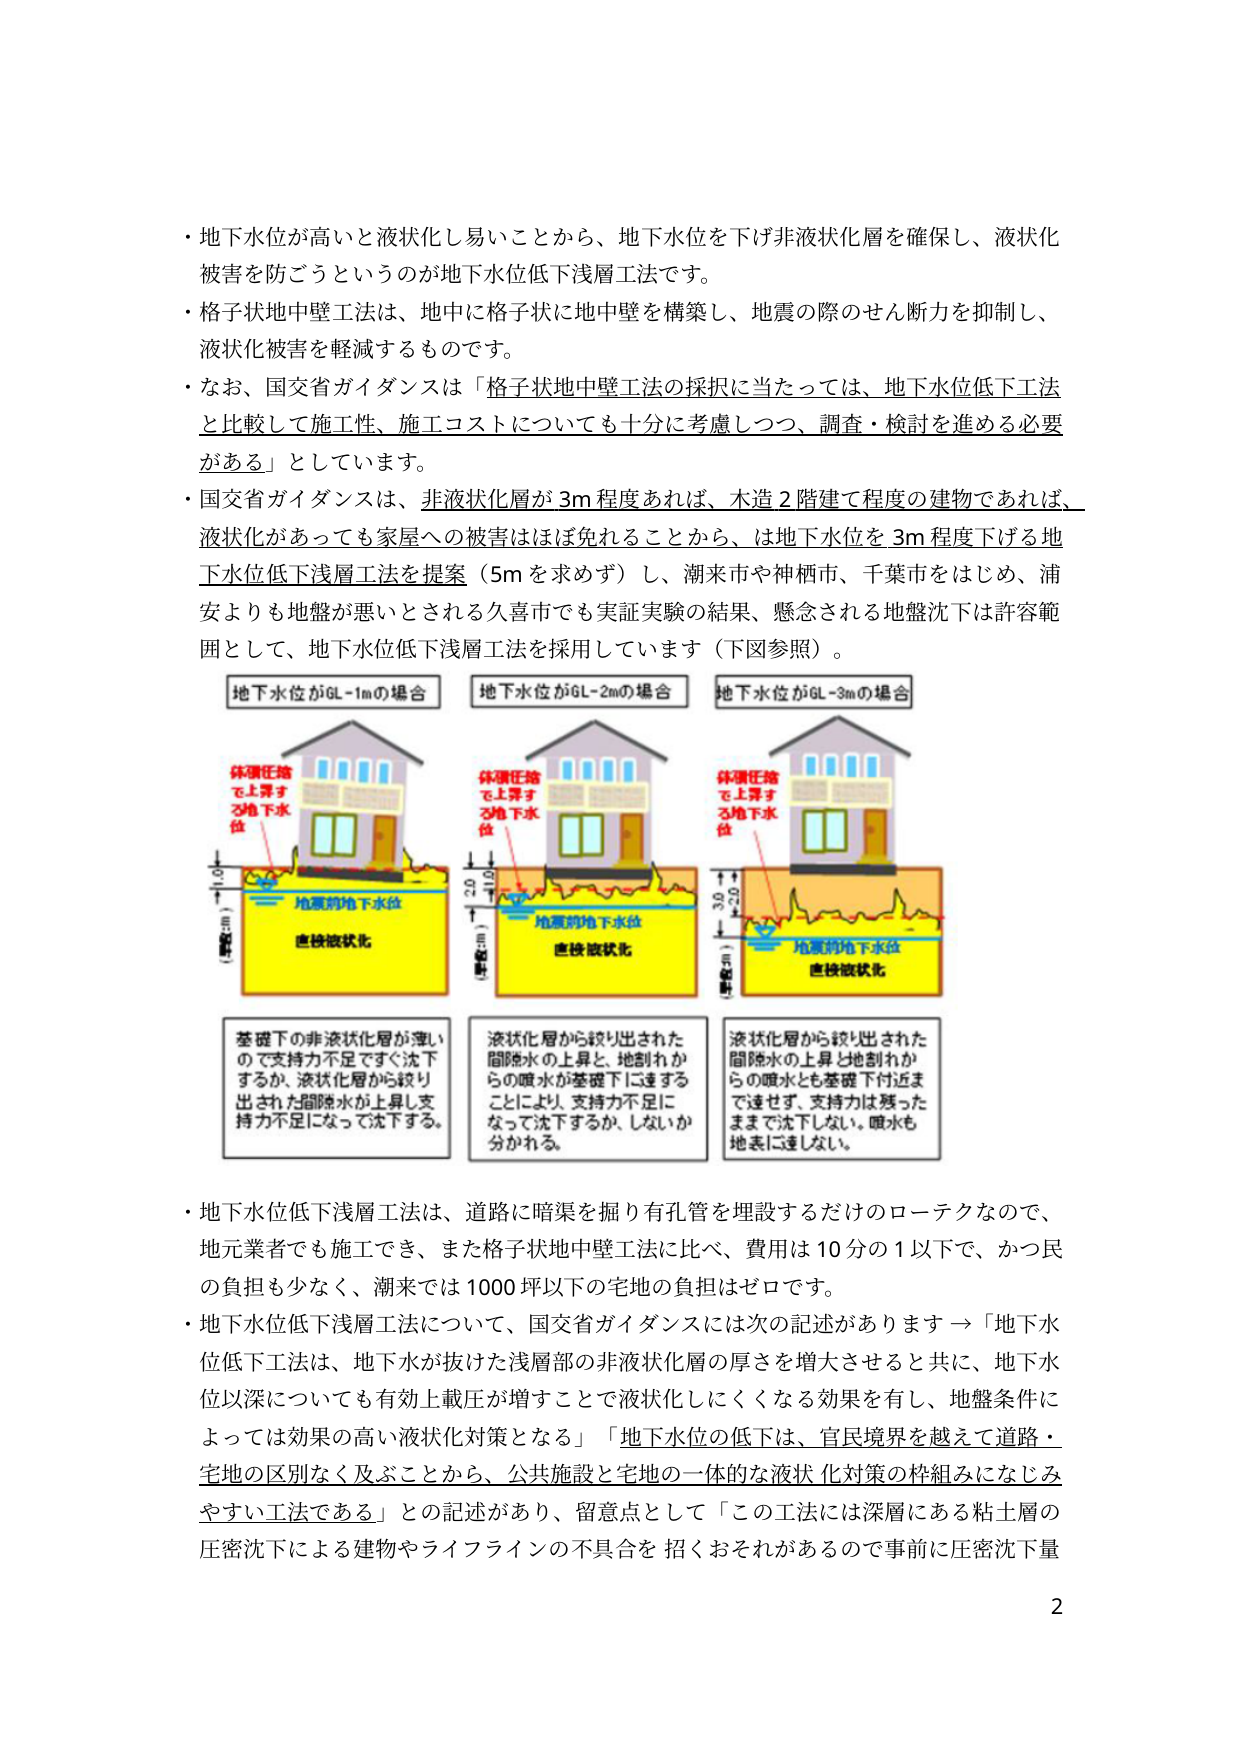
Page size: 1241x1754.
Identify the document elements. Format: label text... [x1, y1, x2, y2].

picture [177, 666, 979, 1173]
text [177, 1304, 1063, 1567]
text ・地下水位低下浅層工法は、道路に暗渠を掘り有孔管を埋設するだけのローテクなので、地元業者でも施工でき、また格子状地中壁工法に比べ、費用は10分の1以下で、かつ民の負担も少なく、潮来では1000坪以下の宅地の負担はゼロです。 [177, 1192, 1063, 1304]
text ・国交省ガイダンスは、非液状化層が3m程度あれば、木造2階建て程度の建物であれば、液状化があっても家屋への被害はほぼ免れることから、は地下水位を3m程度下げる地下水位低下浅層工法を提案（5mを求めず）し、潮来市や神栖市、千葉市をはじめ、浦安よりも地盤が悪いとされる久喜市でも実証実験の結果、懸念される地盤沈下は許容範囲として、地下水位低下浅層工法を採用しています（下図参照）。 [177, 479, 1063, 667]
text ・地下水位が高いと液状化し易いことから、地下水位を下げ非液状化層を確保し、液状化被害を防ごうというのが地下水位低下浅層工法です。 [177, 217, 1063, 292]
text ・格子状地中壁工法は、地中に格子状に地中壁を構築し、地震の際のせん断力を抑制し、液状化被害を軽減するものです。 [177, 292, 1063, 367]
text ・なお、国交省ガイダンスは「格子状地中壁工法の採択に当たっては、地下水位低下工法と比較して施工性、施工コストについても十分に考慮しつつ、調査・検討を進める必要がある」としています。 [177, 367, 1063, 479]
